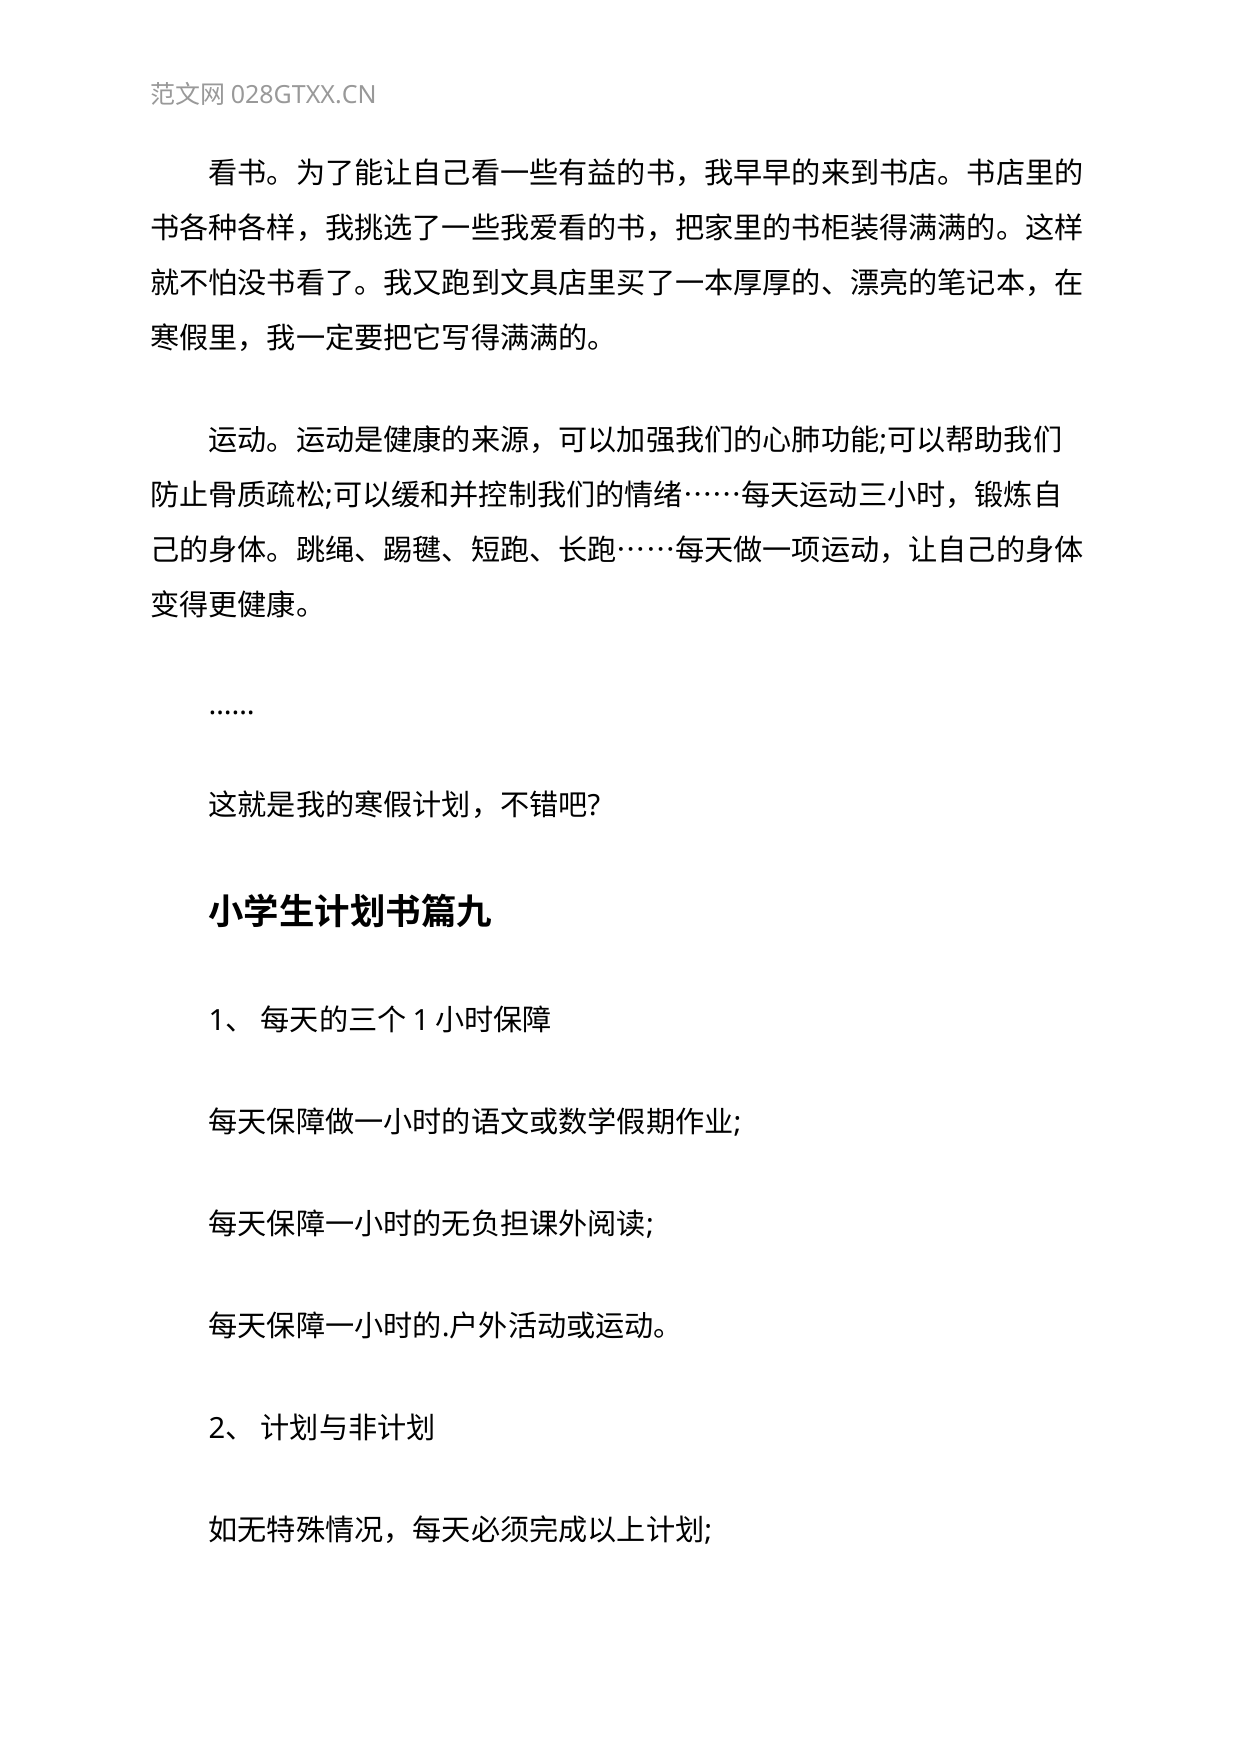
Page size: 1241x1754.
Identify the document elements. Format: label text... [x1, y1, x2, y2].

text 每天保障一小时的无负担课外阅读; [150, 1201, 1090, 1243]
text 看书。为了能让自己看一些有益的书，我早早的来到书店。书店里的书各种各样，我挑选了一些我爱看的书，把家里的书柜装得满满的。这样就不怕没书看了。我又跑到文具店里买了一本厚厚的、漂亮的笔记本，在寒假里，我一定要把它写得满满的。 [150, 150, 1090, 357]
text 每天保障做一小时的语文或数学假期作业; [150, 1099, 1090, 1141]
text 如无特殊情况，每天必须完成以上计划; [150, 1507, 1090, 1549]
text …… [150, 683, 1090, 723]
text 这就是我的寒假计划，不错吧? [150, 782, 1090, 824]
text 1、 每天的三个1小时保障 [150, 997, 1090, 1039]
text 每天保障一小时的.户外活动或运动。 [150, 1303, 1090, 1345]
text 2、 计划与非计划 [150, 1405, 1090, 1447]
text 运动。运动是健康的来源，可以加强我们的心肺功能;可以帮助我们防止骨质疏松;可以缓和并控制我们的情绪……每天运动三小时，锻炼自己的身体。跳绳、踢毽、短跑、长跑……每天做一项运动，让自己的身体变得更健康。 [150, 416, 1090, 624]
text 小学生计划书篇九 [150, 883, 1090, 935]
